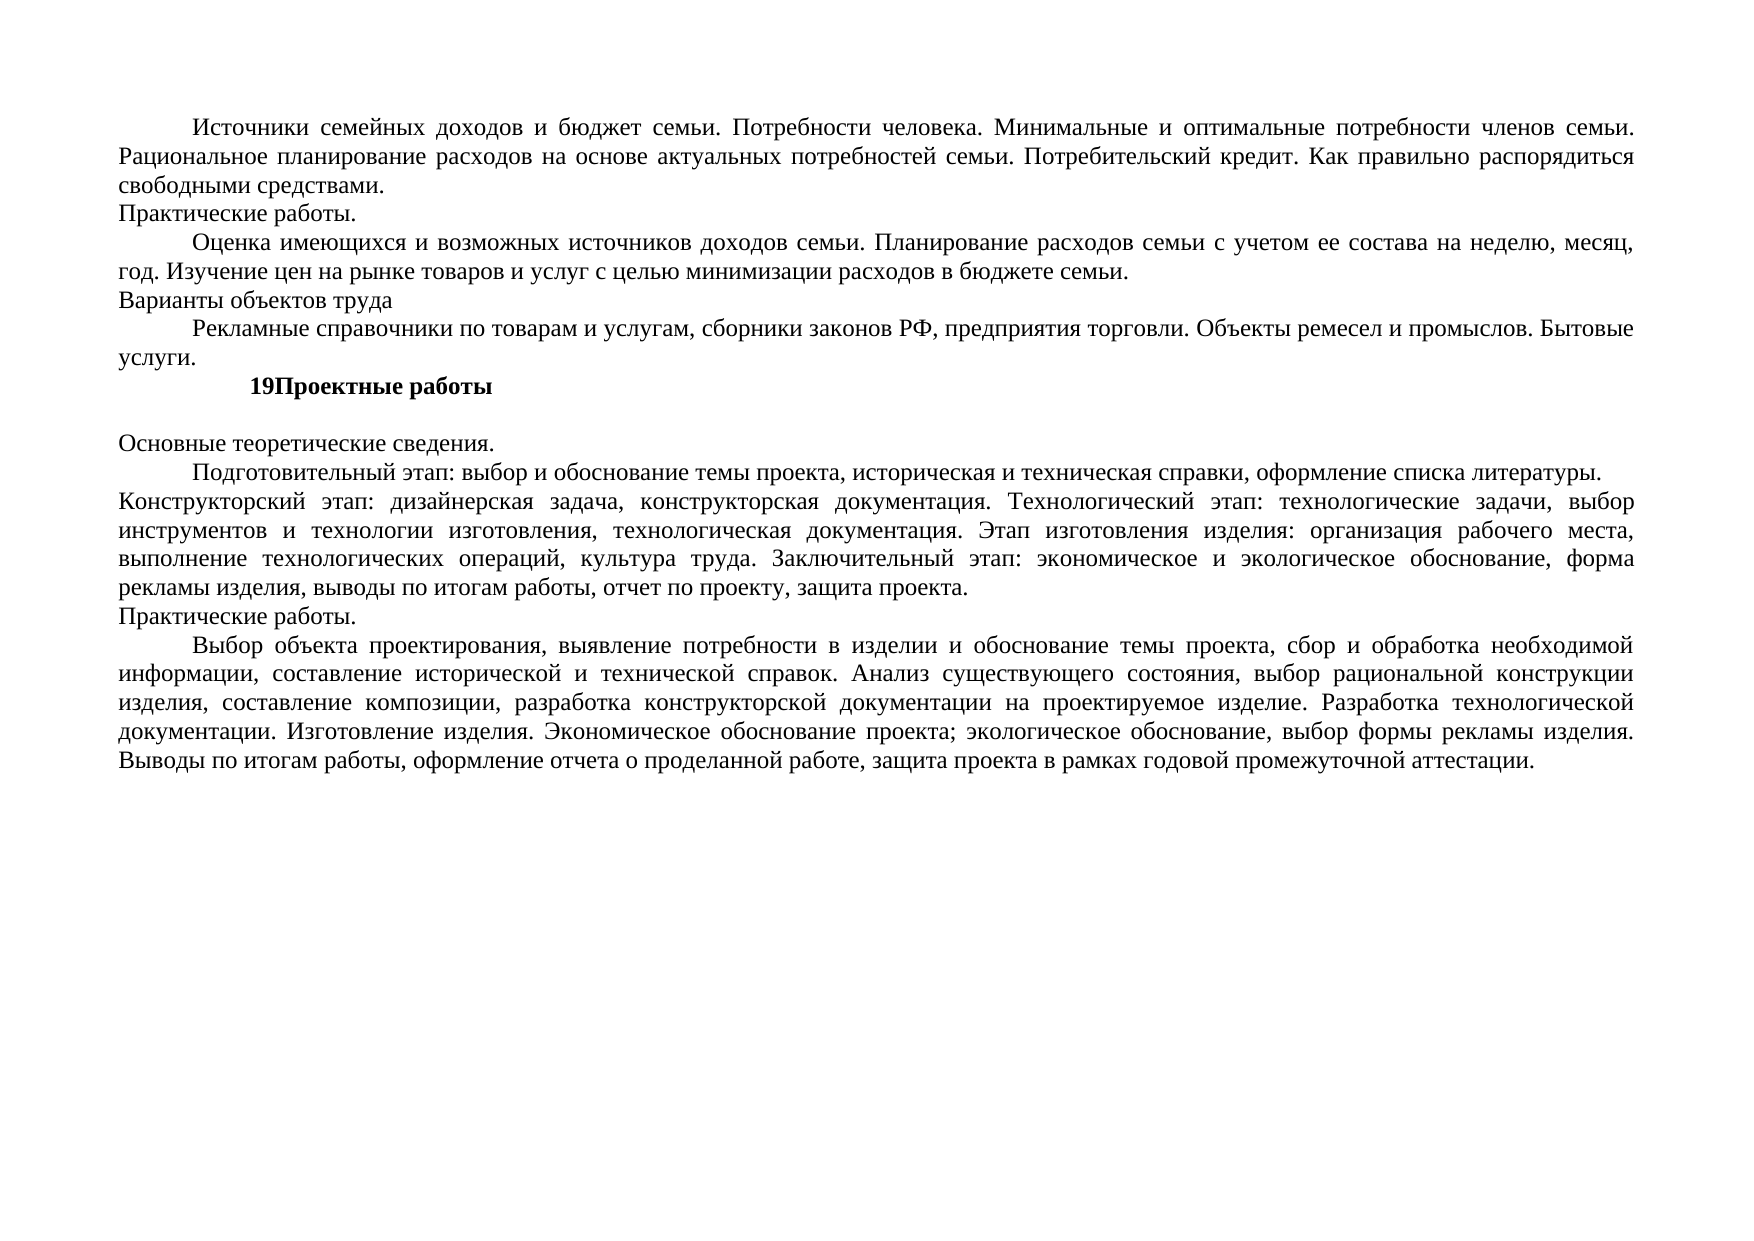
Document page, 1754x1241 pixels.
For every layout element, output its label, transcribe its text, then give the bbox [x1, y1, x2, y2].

text Конструкторский этап: дизайнерская задача, конструкторская документация. Технологический этап: технологические задачи, выбор инструментов и технологии изготовления, технологическая документация. Этап изготовления изделия: организация рабочего места, выполнение технологических операций, культура труда. Заключительный этап: экономическое и экологическое обоснование, форма рекламы изделия, выводы по итогам работы, отчет по проекту, защита проекта. [118, 486, 1636, 601]
text Практические работы. [118, 601, 1636, 630]
text Выбор объекта проектирования, выявление потребности в изделии и обоснование темы проекта, сбор и обработка необходимой информации, составление исторической и технической справок. Анализ существующего состояния, выбор рациональной конструкции изделия, составление композиции, разработка конструкторской документации на проектируемое изделие. Разработка технологической документации. Изготовление изделия. Экономическое обоснование проекта; экологическое обоснование, выбор формы рекламы изделия. Выводы по итогам работы, оформление отчета о проделанной работе, защита проекта в рамках годовой промежуточной аттестации. [118, 630, 1636, 773]
text Варианты объектов труда [118, 285, 1636, 313]
text Источники семейных доходов и бюджет семьи. Потребности человека. Минимальные и оптимальные потребности членов семьи. Рациональное планирование расходов на основе актуальных потребностей семьи. Потребительский кредит. Как правильно распорядиться свободными средствами. [118, 112, 1636, 198]
text Оценка имеющихся и возможных источников доходов семьи. Планирование расходов семьи с учетом ее состава на неделю, месяц, год. Изучение цен на рынке товаров и услуг с целью минимизации расходов в бюджете семьи. [118, 227, 1636, 285]
text Подготовительный этап: выбор и обоснование темы проекта, историческая и техническая справки, оформление списка литературы. [118, 457, 1636, 486]
text Основные теоретические сведения. [118, 428, 1636, 457]
text Рекламные справочники по товарам и услугам, сборники законов РФ, предприятия торговли. Объекты ремесел и промыслов. Бытовые услуги. [118, 313, 1636, 371]
text Практические работы. [118, 198, 1636, 227]
text 19Проектные работы [118, 371, 1636, 400]
